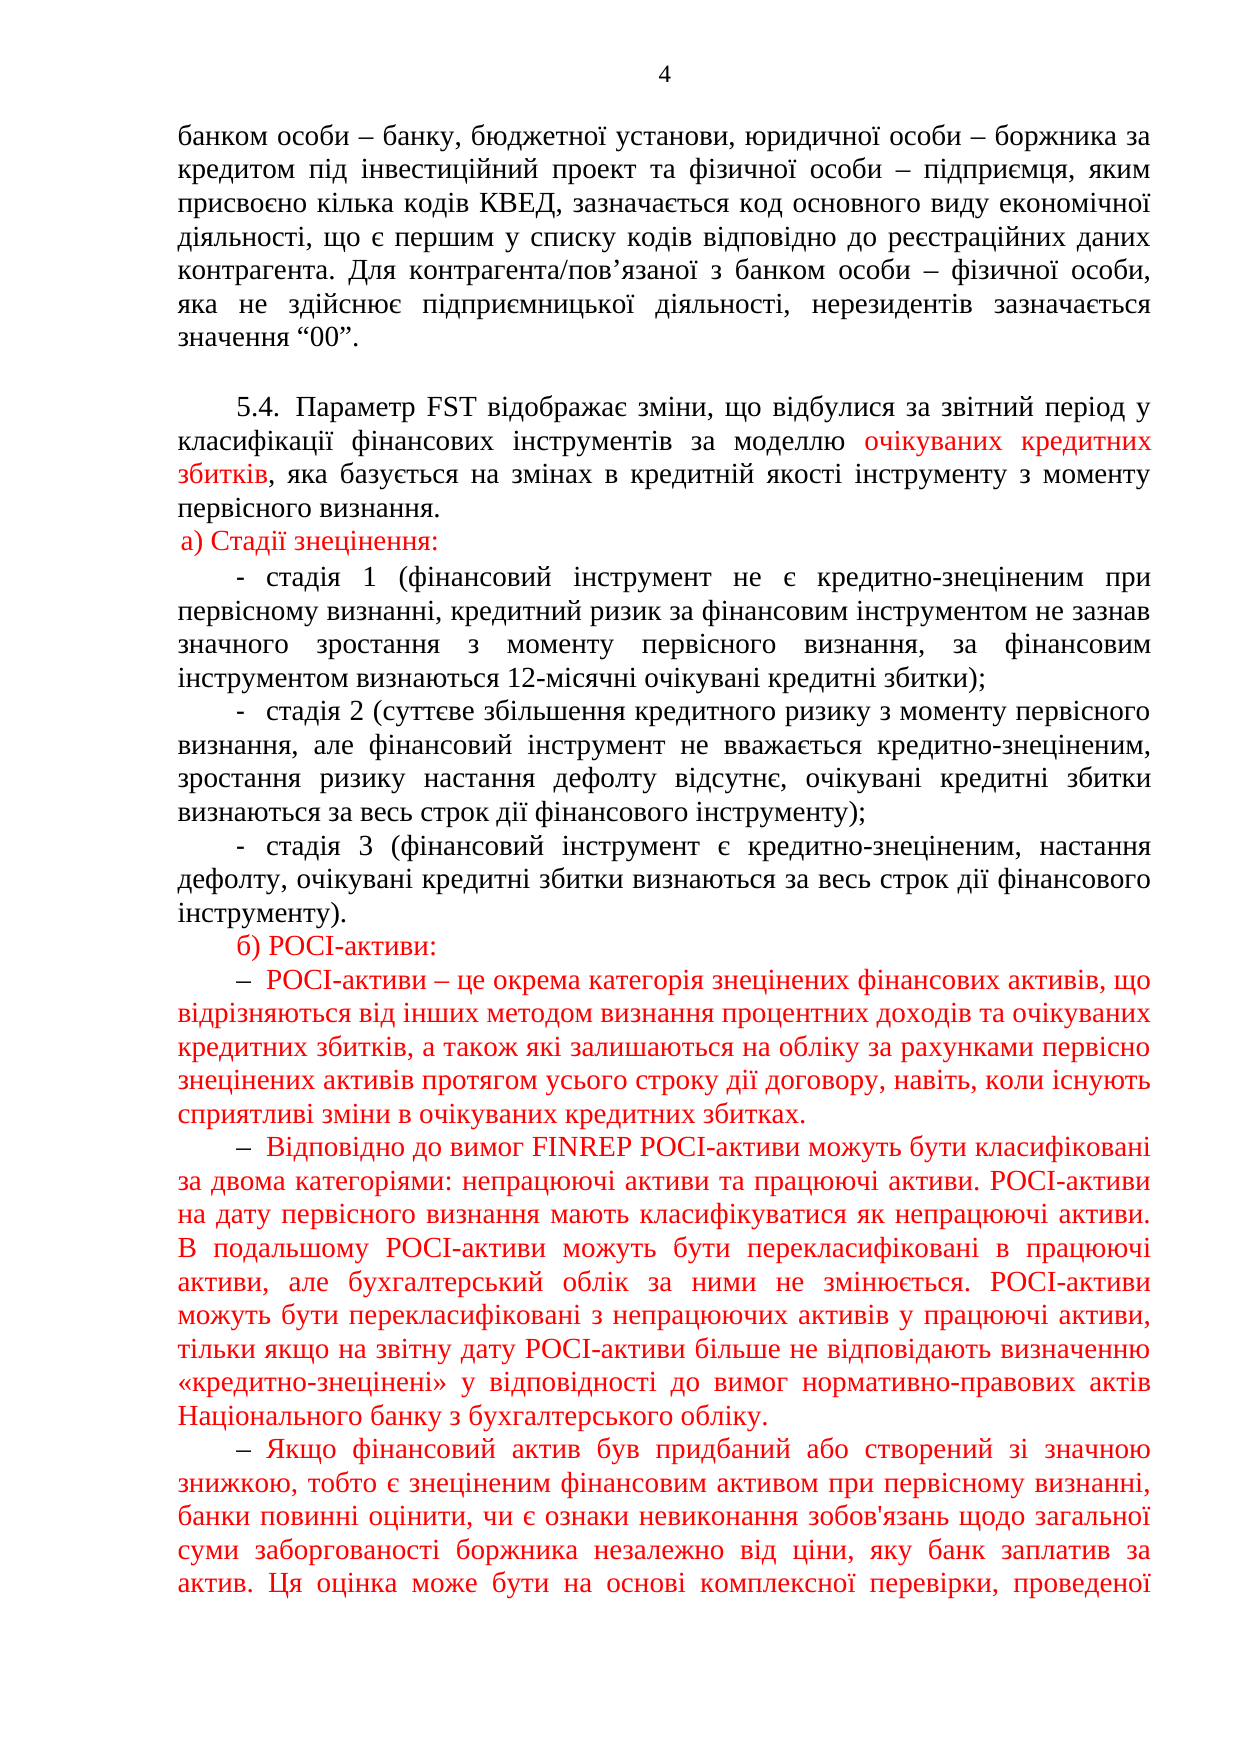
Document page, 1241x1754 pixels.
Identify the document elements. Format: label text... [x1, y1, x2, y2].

list стадія 1 (фінансовий інструмент не є кредитно-знеціненим при первісному визнанні, кредитний ризик за фінансовим інструментом не зазнав значного зростання з моменту первісного визнання, за фінансовим інструментом визнаються 12-місячні очікувані кредитні збитки); [177, 559, 1152, 693]
list а) Стадії знецінення: [180, 523, 1152, 557]
list Параметр FST відображає зміни, що відбулися за звітний період у класифікації фінансових інструментів за моделлю очікуваних кредитних збитків, яка базується на змінах в кредитній якості інструменту з моменту первісного визнання. [177, 389, 1152, 523]
text б) POCI-активи: [177, 928, 1152, 962]
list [177, 118, 1152, 353]
list стадія 2 (суттєве збільшення кредитного ризику з моменту первісного визнання, але фінансовий інструмент не вважається кредитно-знеціненим, зростання ризику настання дефолту відсутнє, очікувані кредитні збитки визнаються за весь строк дії фінансового інструменту); [177, 693, 1152, 828]
list POCI-активи – це окрема категорія знецінених фінансових активів, що відрізняються від інших методом визнання процентних доходів та очікуваних кредитних збитків, а також які залишаються на обліку за рахунками первісно знецінених активів протягом усього строку дії договору, навіть, коли існують сприятливі зміни в очікуваних кредитних збитках. [177, 962, 1152, 1129]
list стадія 3 (фінансовий інструмент є кредитно-знеціненим, настання дефолту, очікувані кредитні збитки визнаються за весь строк дії фінансового інструменту). [177, 828, 1152, 928]
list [177, 1431, 1152, 1599]
list Відповідно до вимог FINREP POCI-активи можуть бути класифіковані за двома категоріями: непрацюючі активи та працюючі активи. POCI-активи на дату первісного визнання мають класифікуватися як непрацюючі активи. В подальшому POCI-активи можуть бути перекласифіковані в працюючі активи, але бухгалтерський облік за ними не змінюється. РОСI-активи можуть бути перекласифіковані з непрацюючих активів у працюючі активи, тільки якщо на звітну дату POCI-активи більше не відповідають визначенню «кредитно-знецінені» у відповідності до вимог нормативно-правових актів Національного банку з бухгалтерського обліку. [177, 1129, 1152, 1431]
